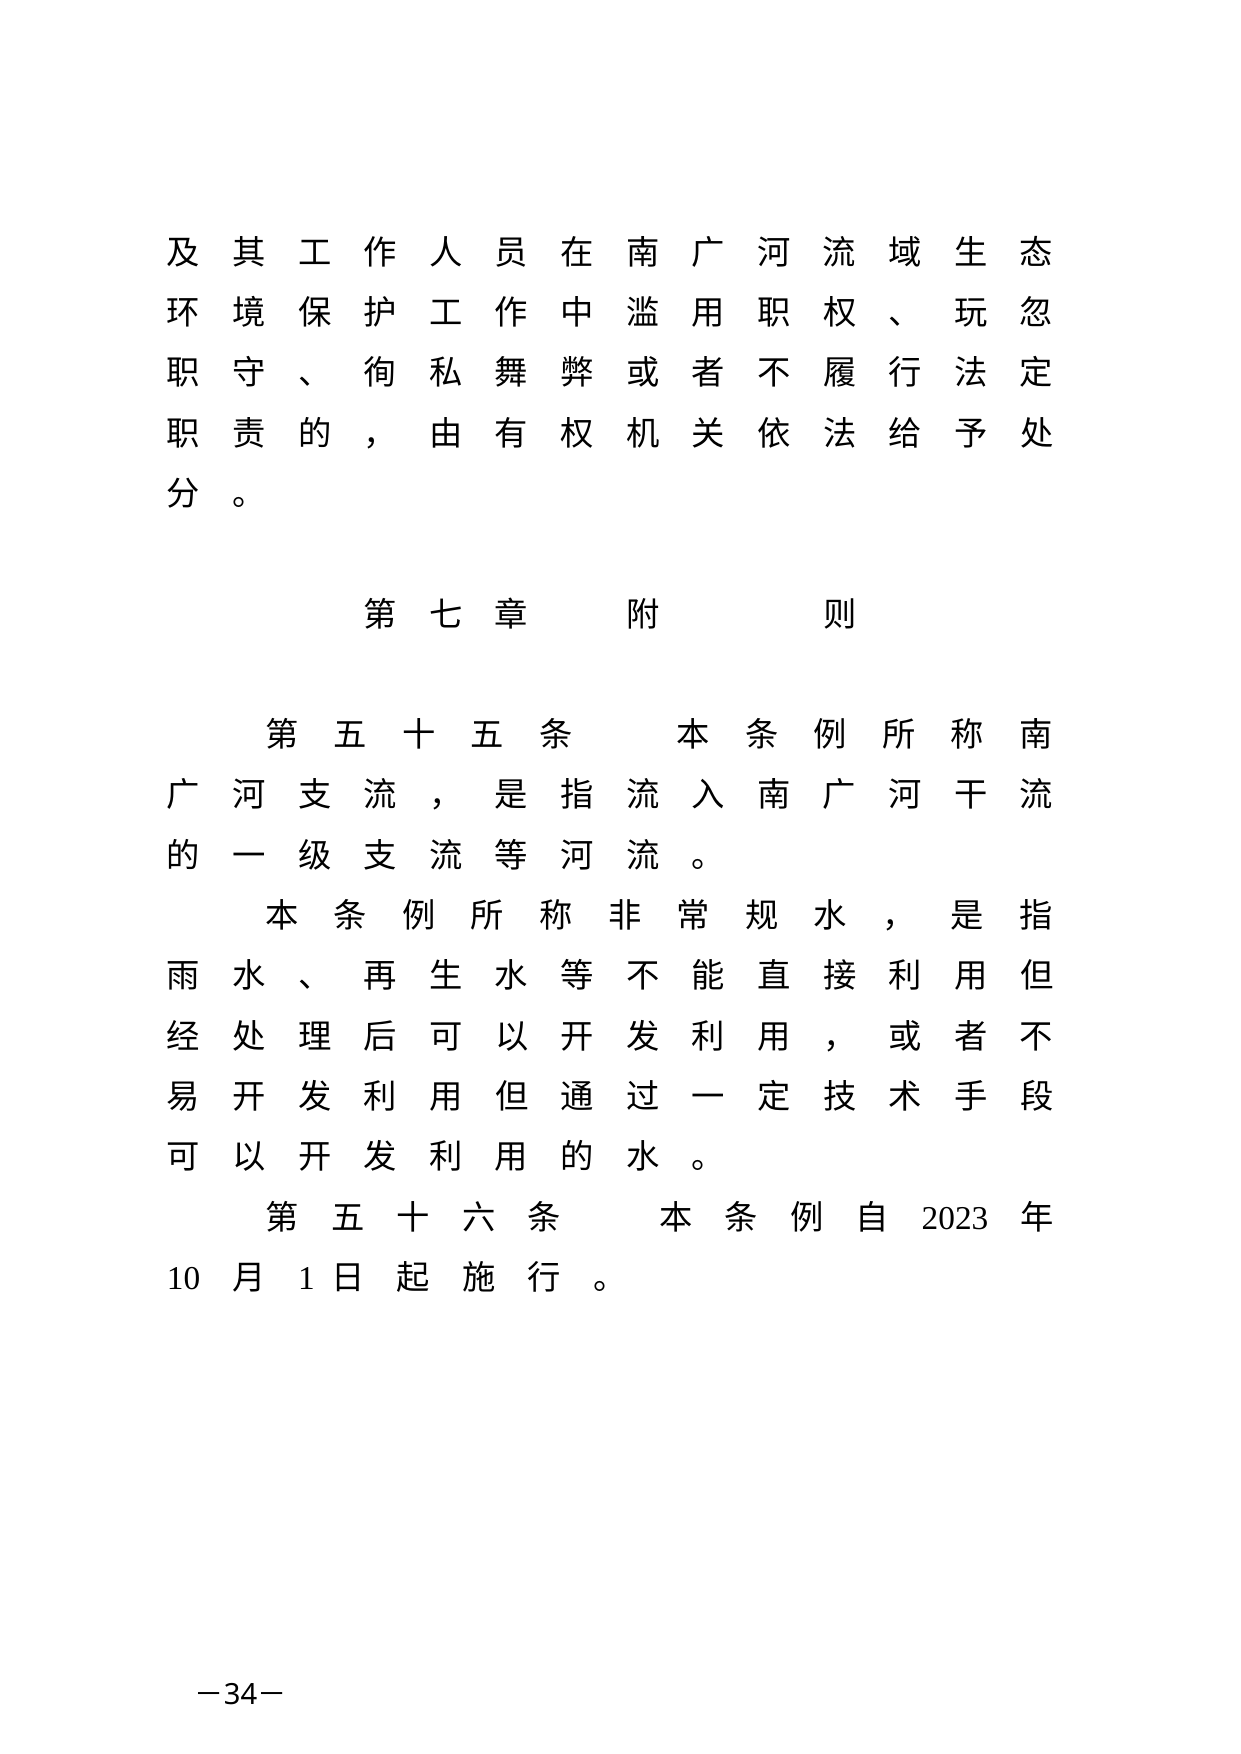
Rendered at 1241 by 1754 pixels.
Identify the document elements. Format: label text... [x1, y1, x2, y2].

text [167, 219, 1085, 521]
text 第七章 附 则 [167, 581, 1085, 642]
text 本条例所称非常规水，是指雨水、再生水等不能直接利用但经处理后可以开发利用，或者不易开发利用但通过一定技术手段可以开发利用的水。 [167, 883, 1085, 1184]
text 第五十五条 本条例所称南广河支流，是指流入南广河干流的一级支流等河流。 [167, 702, 1085, 883]
text 第五十六条 本条例自2023年10月1日起施行。 [167, 1184, 1085, 1305]
